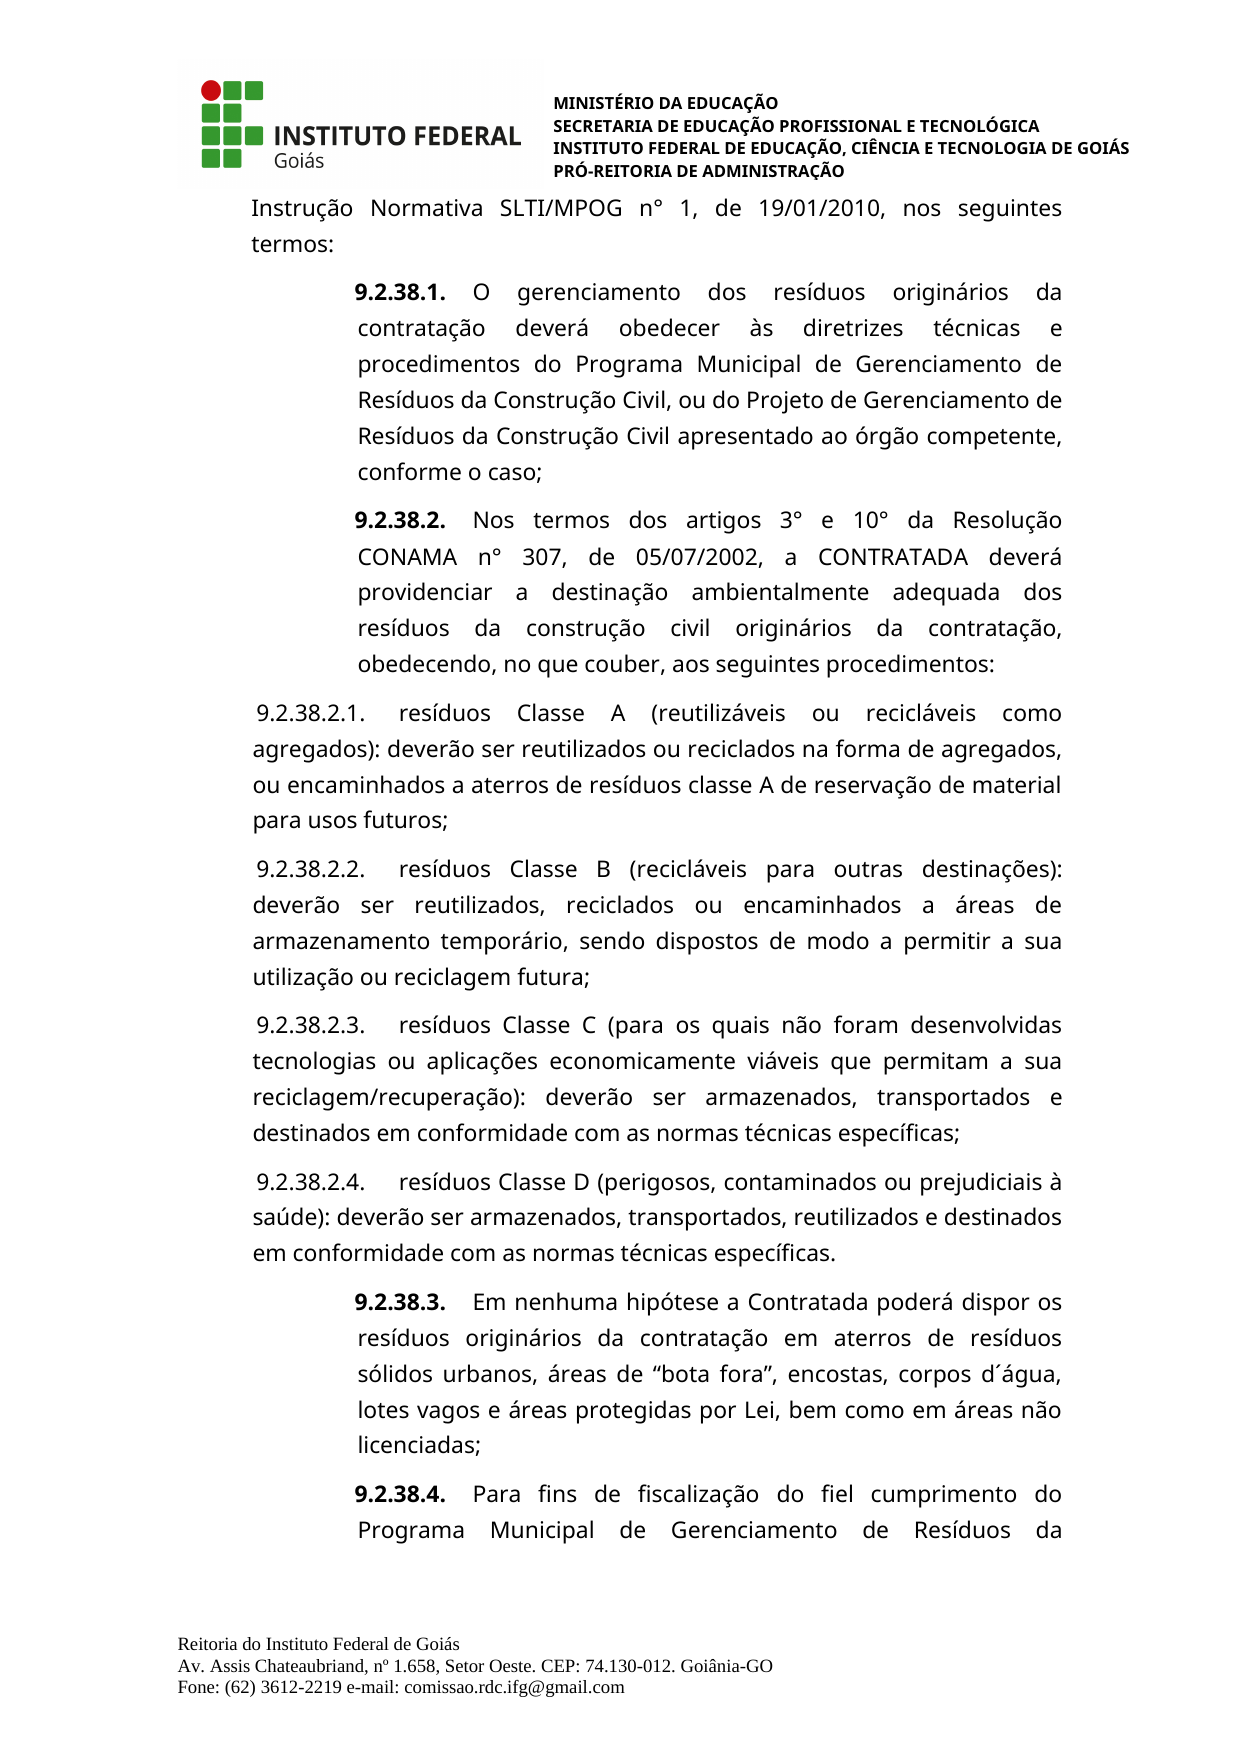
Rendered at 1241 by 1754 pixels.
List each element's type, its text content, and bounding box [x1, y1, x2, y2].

list O gerenciamento dos resíduos originários da contratação deverá obedecer às diretrizes técnicas e procedimentos do Programa Municipal de Gerenciamento de Resíduos da Construção Civil, ou do Projeto de Gerenciamento de Resíduos da Construção Civil apresentado ao órgão competente, conforme o caso; [354, 276, 1063, 487]
list resíduos Classe A (reutilizáveis ou recicláveis como agregados): deverão ser reutilizados ou reciclados na forma de agregados, ou encaminhados a aterros de resíduos classe A de reservação de material para usos futuros; [252, 697, 1063, 836]
list resíduos Classe D (perigosos, contaminados ou prejudiciais à saúde): deverão ser armazenados, transportados, reutilizados e destinados em conformidade com as normas técnicas específicas. [252, 1165, 1063, 1268]
picture [177, 59, 545, 189]
list Nos termos dos artigos 3° e 10° da Resolução CONAMA n° 307, de 05/07/2002, a CONTRATADA deverá providenciar a destinação ambientalmente adequada dos resíduos da construção civil originários da contratação, obedecendo, no que couber, aos seguintes procedimentos: [354, 504, 1063, 679]
list resíduos Classe C (para os quais não foram desenvolvidas tecnologias ou aplicações economicamente viáveis que permitam a sua reciclagem/recuperação): deverão ser armazenados, transportados e destinados em conformidade com as normas técnicas específicas; [252, 1009, 1063, 1148]
list Em nenhuma hipótese a Contratada poderá dispor os resíduos originários da contratação em aterros de resíduos sólidos urbanos, áreas de “bota fora”, encostas, corpos d´água, lotes vagos e áreas protegidas por Lei, bem como em áreas não licenciadas; [354, 1286, 1063, 1461]
list resíduos Classe B (recicláveis para outras destinações): deverão ser reutilizados, reciclados ou encaminhados a áreas de armazenamento temporário, sendo dispostos de modo a permitir a sua utilização ou reciclagem futura; [252, 853, 1063, 992]
